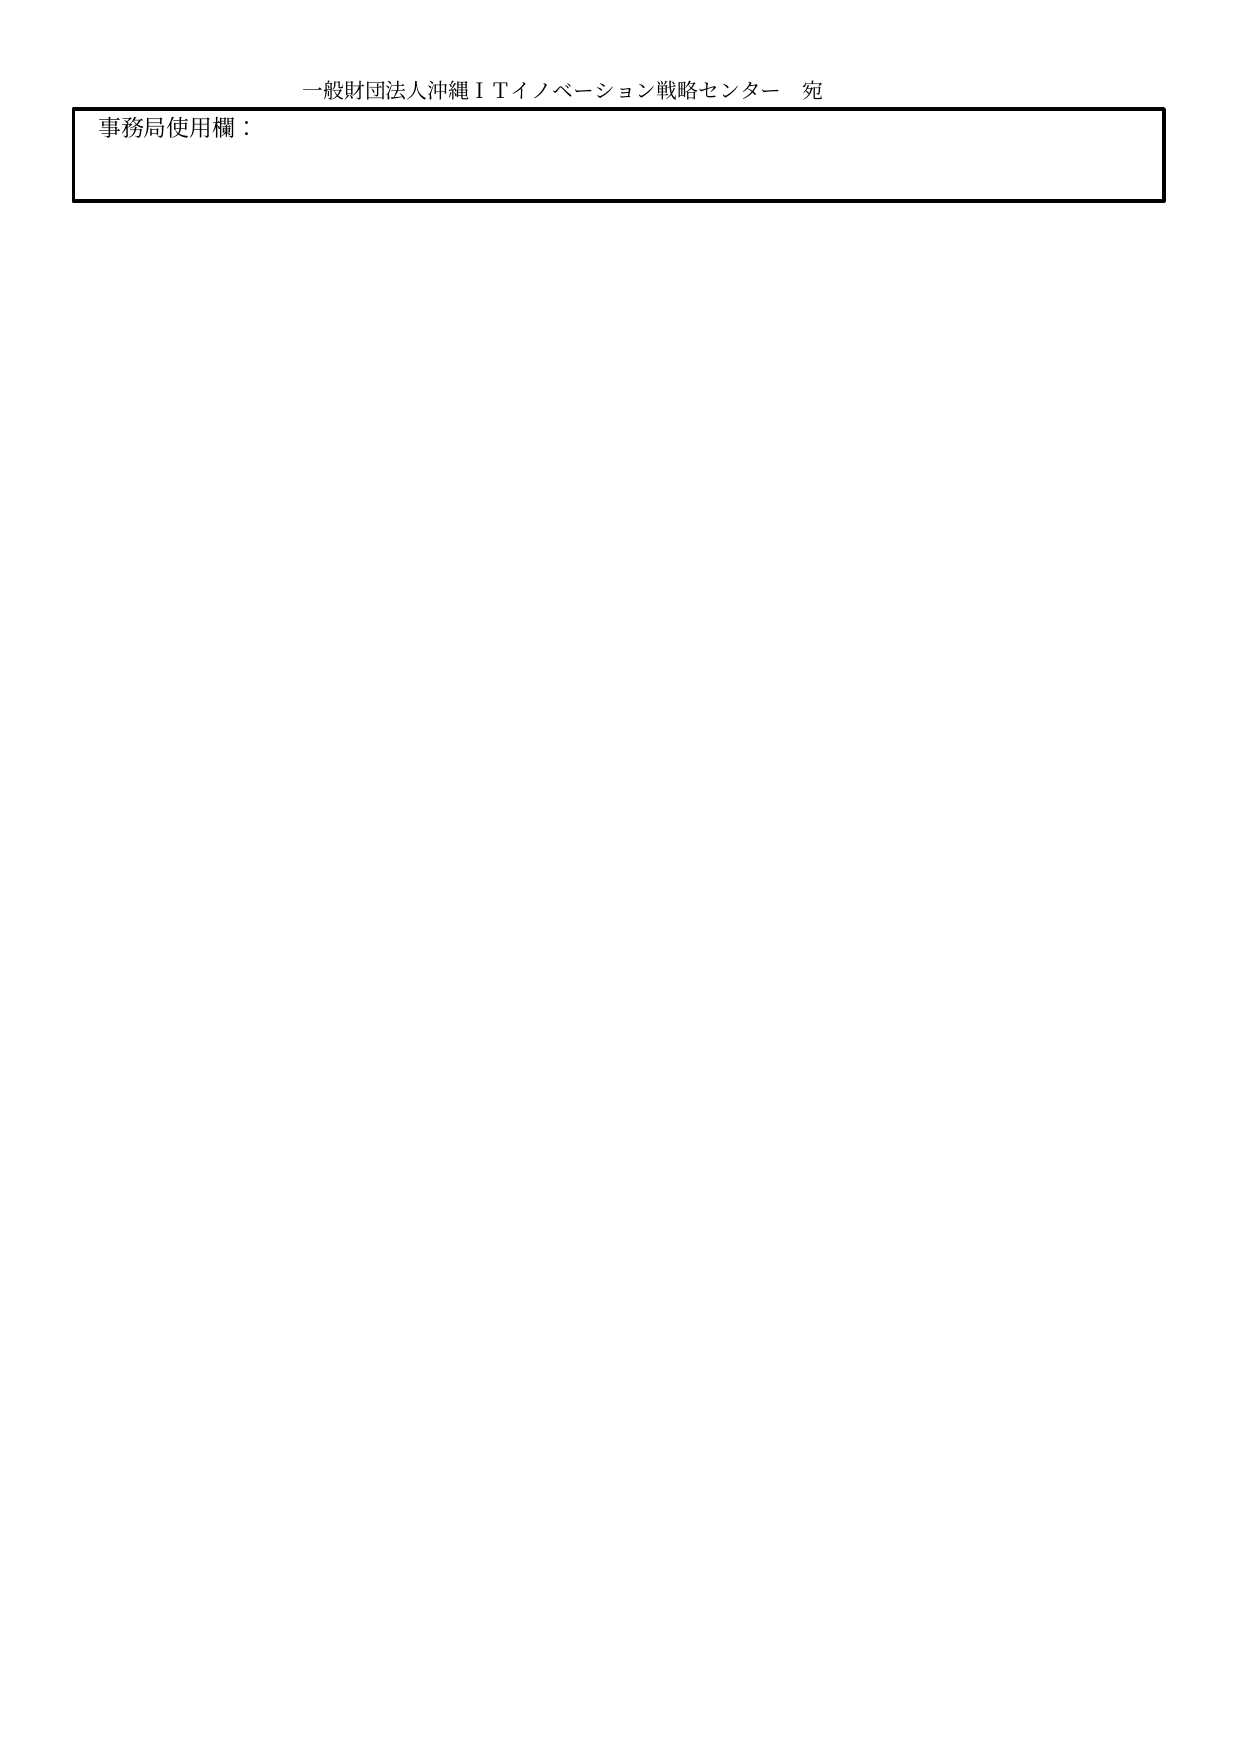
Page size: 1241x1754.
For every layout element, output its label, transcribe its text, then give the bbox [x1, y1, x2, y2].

text 事務局使用欄： [75, 111, 1162, 146]
text 一般財団法人沖縄ＩＴイノベーション戦略センター 宛 [75, 71, 1165, 107]
